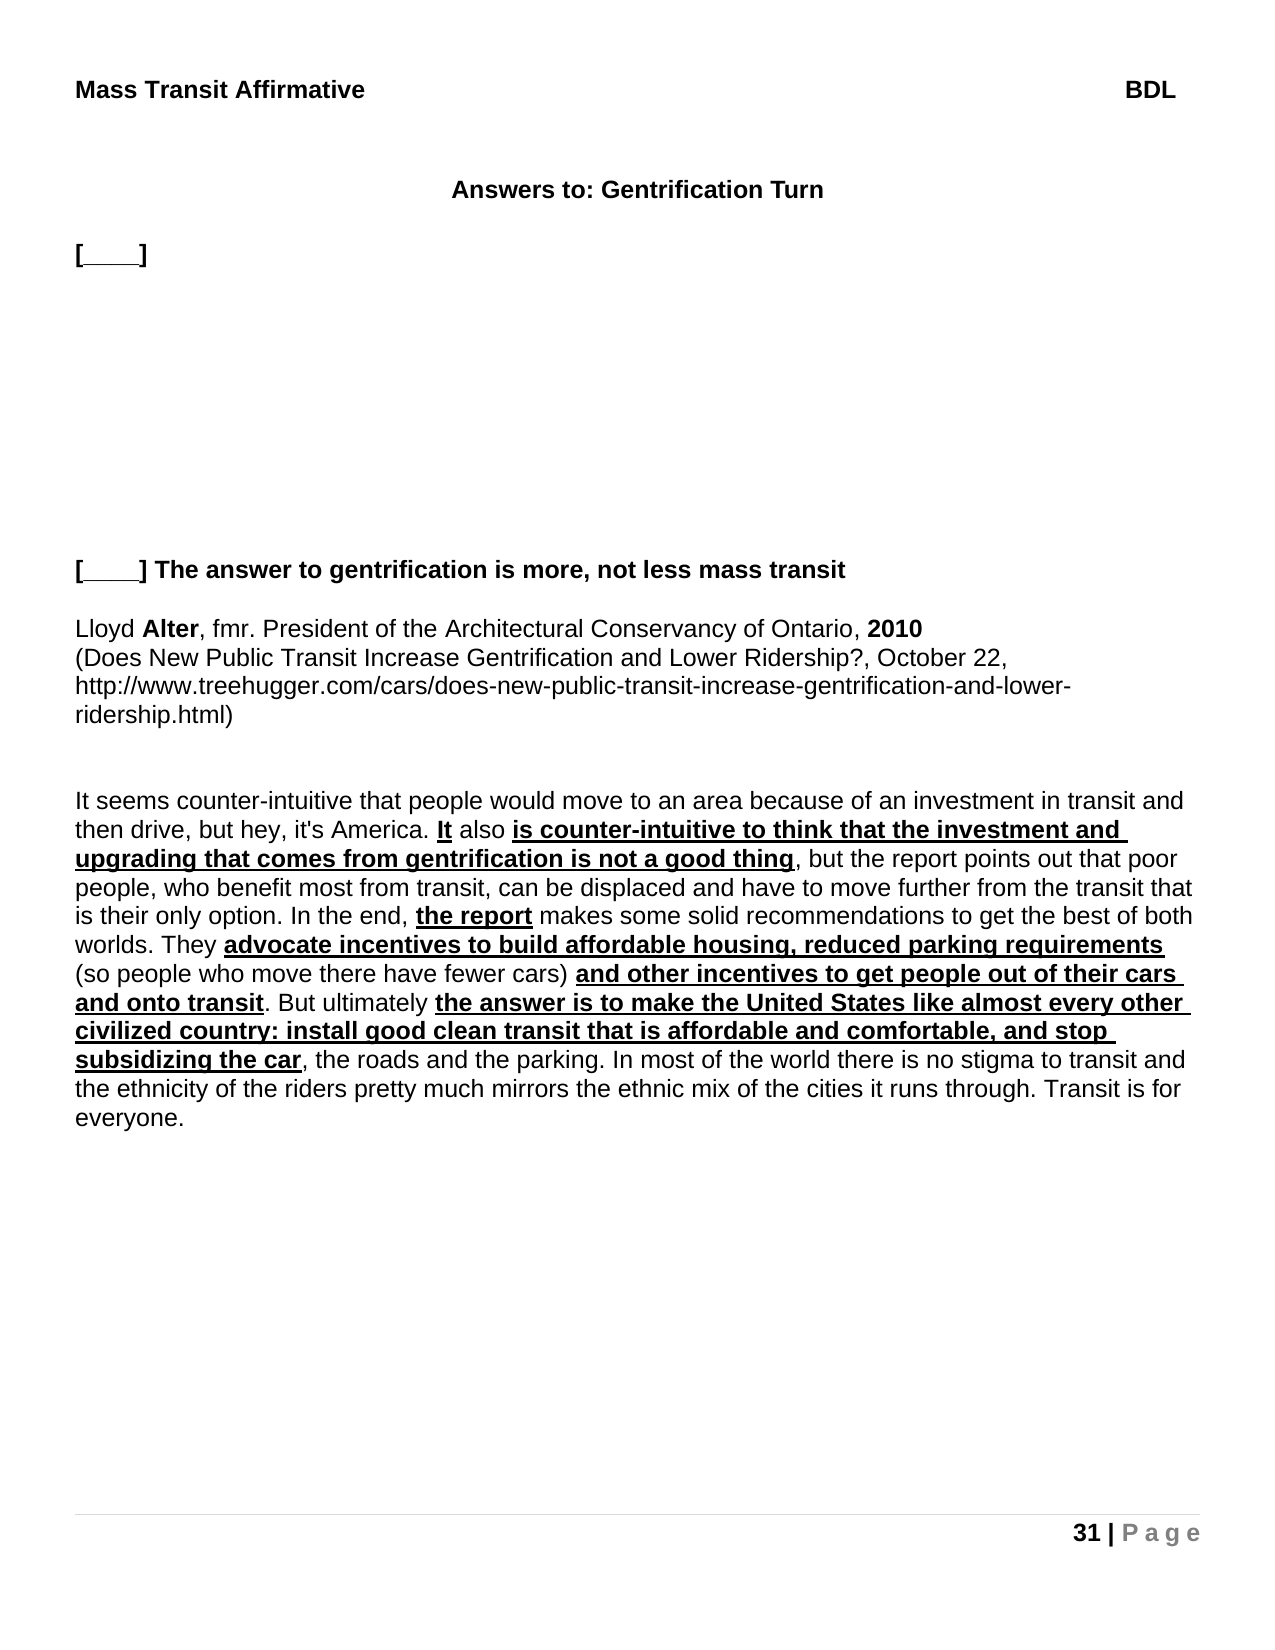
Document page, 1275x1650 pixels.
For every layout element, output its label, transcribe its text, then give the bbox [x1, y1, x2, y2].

text [____] [75, 239, 1200, 267]
text Lloyd Alter, fmr. President of the Architectural Conservancy of Ontario, 2010 (Does New Public Transit Increase Gentrification and Lower Ridership?, October 22, http://www.treehugger.com/cars/does-new-public-transit-increase-gentrification-and-lower-ridership.html) [75, 614, 1200, 729]
text It seems counter-intuitive that people would move to an area because of an investment in transit and then drive, but hey, it's America. It also is counter-intuitive to think that the investment and upgrading that comes from gentrification is not a good thing, but the report points out that poor people, who benefit most from transit, can be displaced and have to move further from the transit that is their only option. In the end, the report makes some solid recommendations to get the best of both worlds. They advocate incentives to build affordable housing, reduced parking requirements (so people who move there have fewer cars) and other incentives to get people out of their cars and onto transit. But ultimately the answer is to make the United States like almost every other civilized country: install good clean transit that is affordable and comfortable, and stop subsidizing the car, the roads and the parking. In most of the world there is no stigma to transit and the ethnicity of the riders pretty much mirrors the ethnic mix of the cities it runs through. Transit is for everyone. [75, 786, 1200, 1131]
text [____] The answer to gentrification is more, not less mass transit [75, 555, 1200, 584]
subtitle Answers to: Gentrification Turn [75, 175, 1200, 204]
